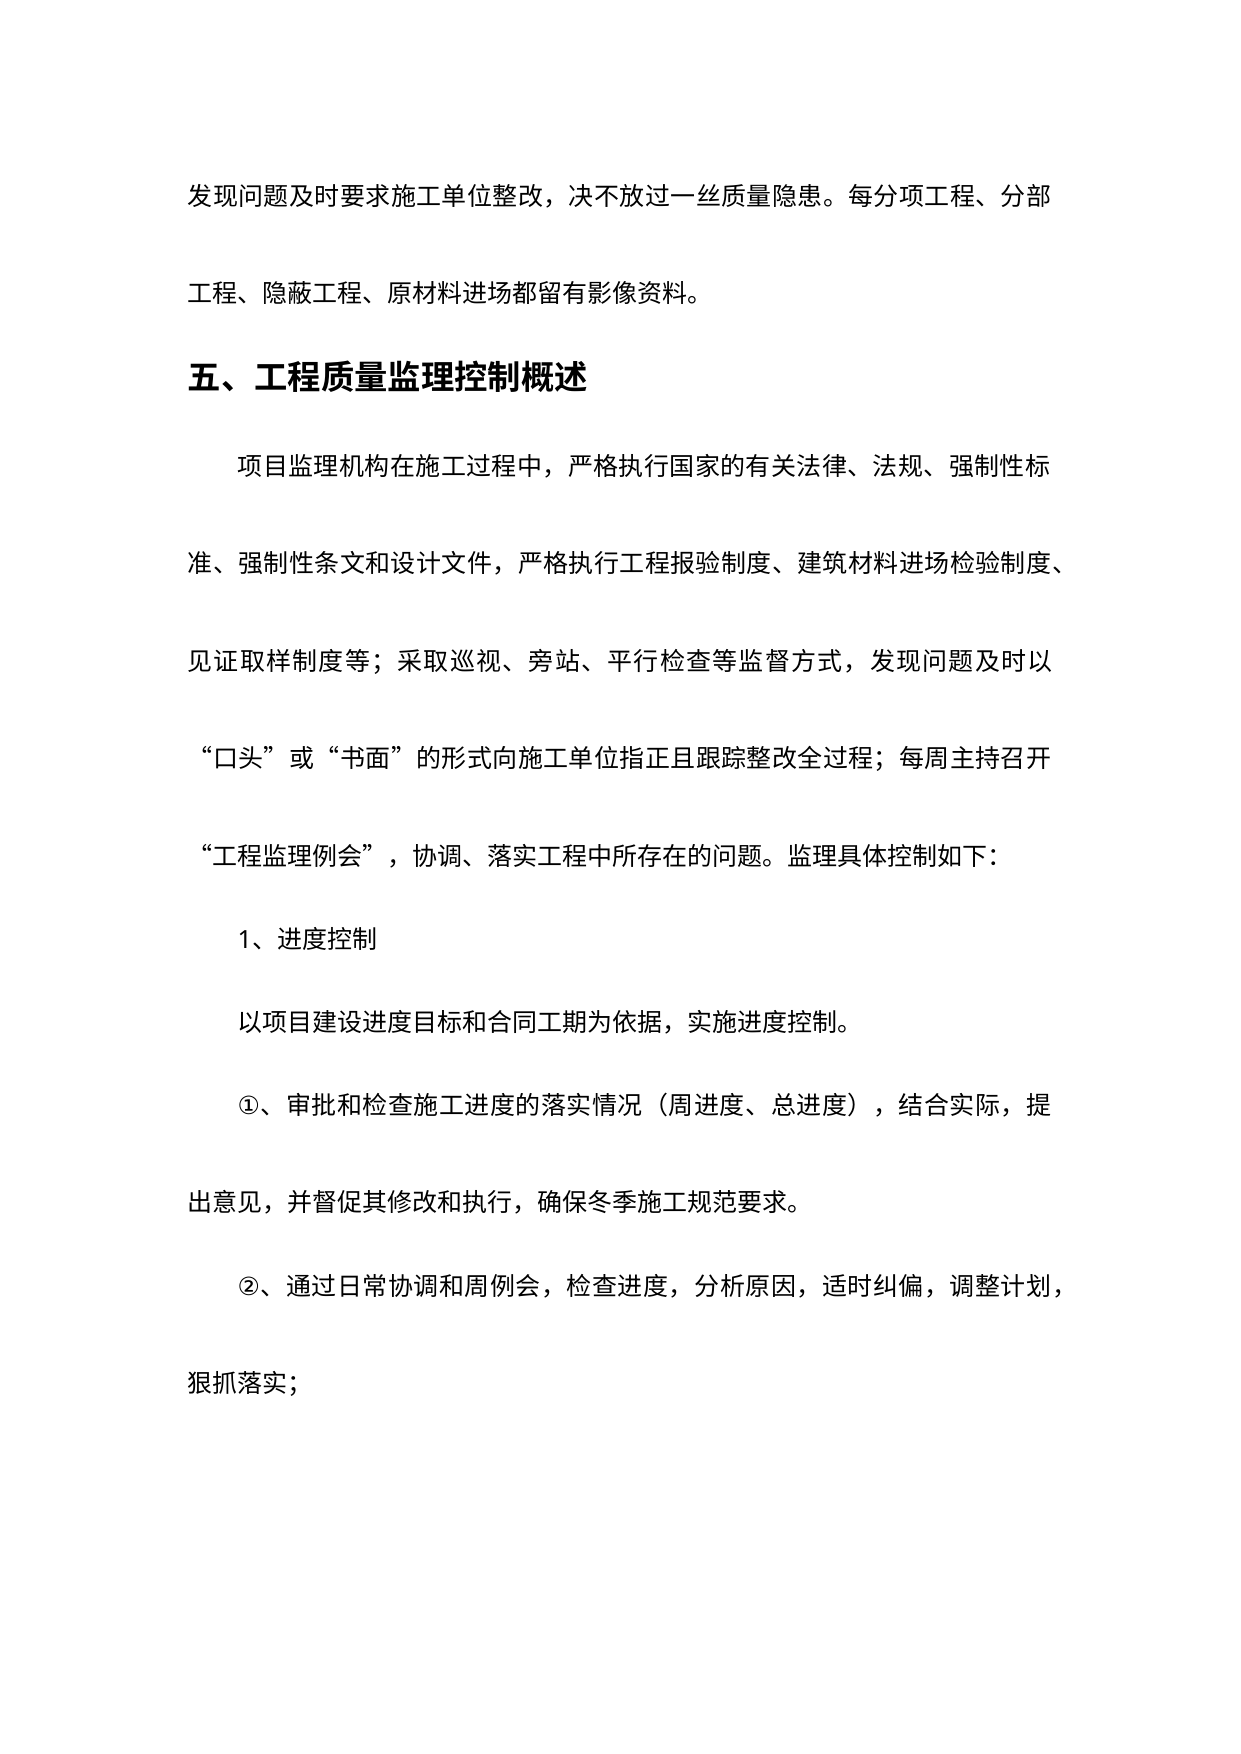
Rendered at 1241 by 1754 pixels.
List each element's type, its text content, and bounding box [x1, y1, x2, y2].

subtitle 五、工程质量监理控制概述 [187, 343, 1053, 408]
text ①、审批和检查施工进度的落实情况（周进度、总进度），结合实际，提出意见，并督促其修改和执行，确保冬季施工规范要求。 [187, 1071, 1053, 1233]
text 项目监理机构在施工过程中，严格执行国家的有关法律、法规、强制性标准、强制性条文和设计文件，严格执行工程报验制度、建筑材料进场检验制度、见证取样制度等；采取巡视、旁站、平行检查等监督方式，发现问题及时以“口头”或“书面”的形式向施工单位指正且跟踪整改全过程；每周主持召开“工程监理例会”，协调、落实工程中所存在的问题。监理具体控制如下： [187, 432, 1053, 887]
text 以项目建设进度目标和合同工期为依据，实施进度控制。 [187, 988, 1053, 1053]
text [187, 162, 1053, 324]
text ②、通过日常协调和周例会，检查进度，分析原因，适时纠偏，调整计划，狠抓落实； [187, 1252, 1053, 1414]
text 1、进度控制 [187, 905, 1053, 970]
